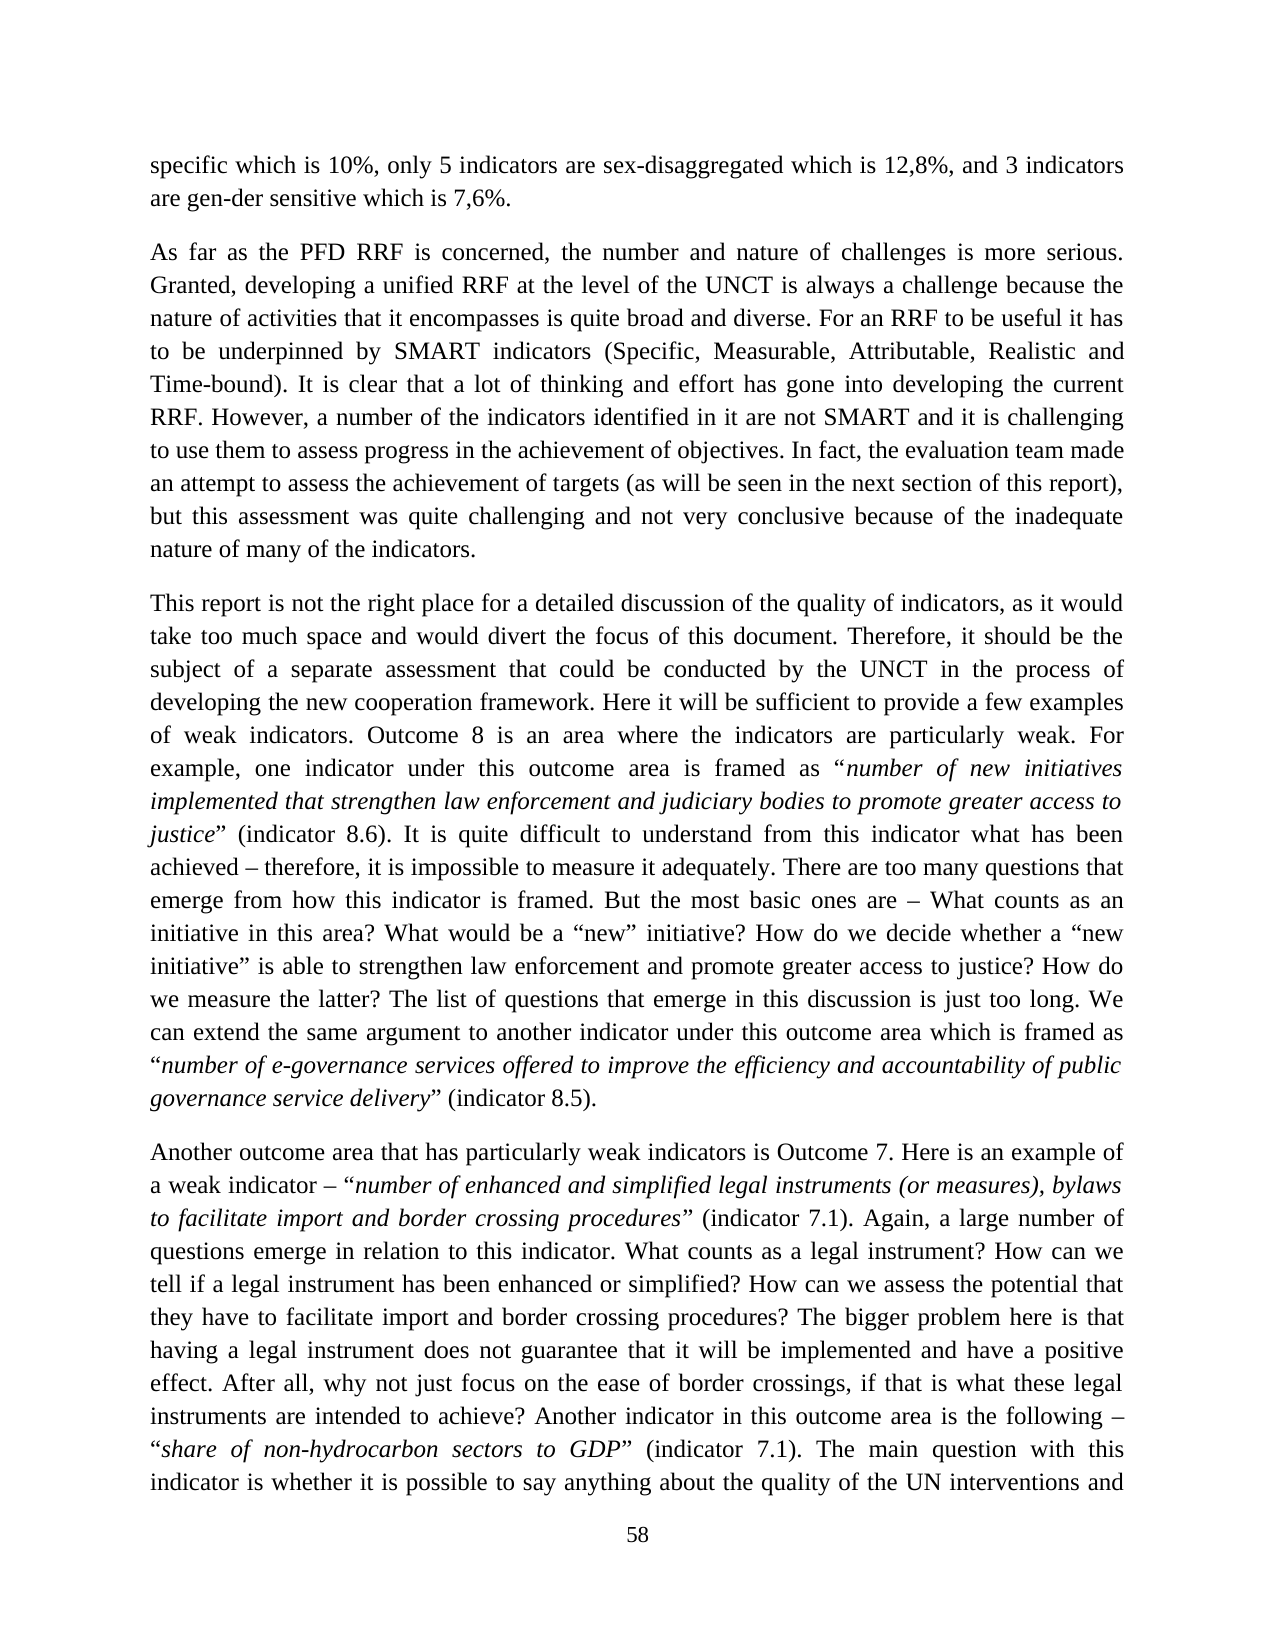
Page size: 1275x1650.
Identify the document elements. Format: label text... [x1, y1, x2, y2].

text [150, 1137, 1125, 1496]
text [150, 150, 1125, 212]
text As far as the PFD RRF is concerned, the number and nature of challenges is more serious. Granted, developing a unified RRF at the level of the UNCT is always a challenge because the nature of activities that it encompasses is quite broad and diverse. For an RRF to be useful it has to be underpinned by SMART indicators (Specific, Measurable, Attributable, Realistic and Time-bound). It is clear that a lot of thinking and effort has gone into developing the current RRF. However, a number of the indicators identified in it are not SMART and it is challenging to use them to assess progress in the achievement of objectives. In fact, the evaluation team made an attempt to assess the achievement of targets (as will be seen in the next section of this report), but this assessment was quite challenging and not very conclusive because of the inadequate nature of many of the indicators. [150, 237, 1125, 563]
text This report is not the right place for a detailed discussion of the quality of indicators, as it would take too much space and would divert the focus of this document. Therefore, it should be the subject of a separate assessment that could be conducted by the UNCT in the process of developing the new cooperation framework. Here it will be sufficient to provide a few examples of weak indicators. Outcome 8 is an area where the indicators are particularly weak. For example, one indicator under this outcome area is framed as “number of new initiatives implemented that strengthen law enforcement and judiciary bodies to promote greater access to justice” (indicator 8.6). It is quite difficult to understand from this indicator what has been achieved – therefore, it is impossible to measure it adequately. There are too many questions that emerge from how this indicator is framed. But the most basic ones are – What counts as an initiative in this area? What would be a “new” initiative? How do we decide whether a “new initiative” is able to strengthen law enforcement and promote greater access to justice? How do we measure the latter? The list of questions that emerge in this discussion is just too long. We can extend the same argument to another indicator under this outcome area which is framed as “number of e-governance services offered to improve the efficiency and accountability of public governance service delivery” (indicator 8.5). [150, 588, 1125, 1112]
